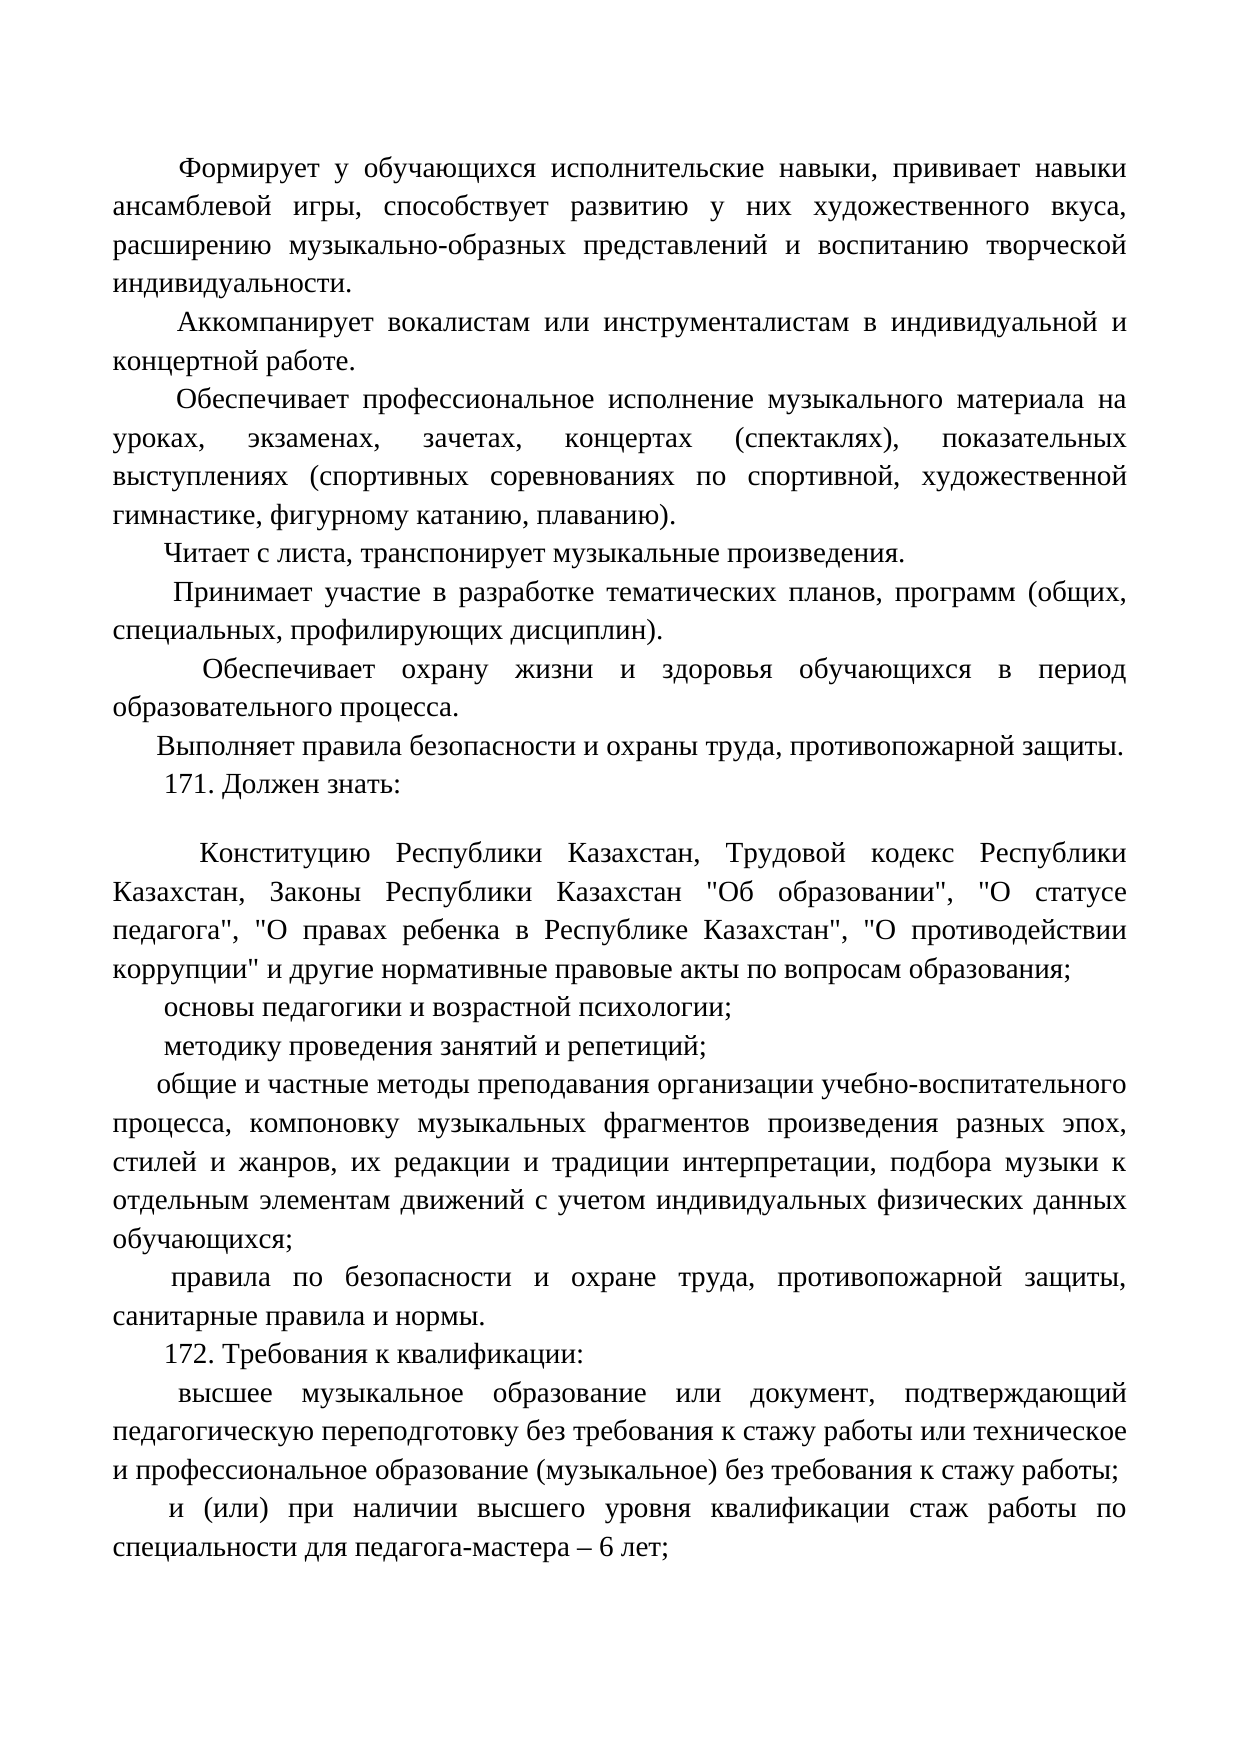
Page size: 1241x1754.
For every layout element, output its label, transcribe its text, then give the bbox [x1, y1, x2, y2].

text Конституцию Республики Казахстан, Трудовой кодекс Республики Казахстан, Законы Республики Казахстан "Об образовании", "О статусе педагога", "О правах ребенка в Республике Казахстан", "О противодействии коррупции" и другие нормативные правовые акты по вопросам образования; [112, 835, 1128, 984]
text высшее музыкальное образование или документ, подтверждающий педагогическую переподготовку без требования к стажу работы или техническое и профессиональное образование (музыкальное) без требования к стажу работы; [112, 1375, 1128, 1486]
text Обеспечивает профессиональное исполнение музыкального материала на уроках, экзаменах, зачетах, концертах (спектаклях), показательных выступлениях (спортивных соревнованиях по спортивной, художественной гимнастике, фигурному катанию, плаванию). [112, 381, 1128, 530]
text общие и частные методы преподавания организации учебно-воспитательного процесса, компоновку музыкальных фрагментов произведения разных эпох, стилей и жанров, их редакции и традиции интерпретации, подбора музыки к отдельным элементам движений с учетом индивидуальных физических данных обучающихся; [112, 1067, 1128, 1254]
text 171. Должен знать: [112, 767, 1128, 800]
text Аккомпанирует вокалистам или инструменталистам в индивидуальной и концертной работе. [112, 304, 1128, 376]
text Обеспечивает охрану жизни и здоровья обучающихся в период образовательного процесса. [112, 651, 1128, 723]
text основы педагогики и возрастной психологии; [112, 989, 1128, 1023]
text Принимает участие в разработке тематических планов, программ (общих, специальных, профилирующих дисциплин). [112, 574, 1128, 646]
text и (или) при наличии высшего уровня квалификации стаж работы по специальности для педагога-мастера – 6 лет; [112, 1491, 1128, 1563]
text 172. Требования к квалификации: [112, 1336, 1128, 1370]
text правила по безопасности и охране труда, противопожарной защиты, санитарные правила и нормы. [112, 1259, 1128, 1331]
text Выполняет правила безопасности и охраны труда, противопожарной защиты. [112, 728, 1128, 762]
text методику проведения занятий и репетиций; [112, 1028, 1128, 1062]
text Читает с листа, транспонирует музыкальные произведения. [112, 535, 1128, 569]
text Формирует у обучающихся исполнительские навыки, прививает навыки ансамблевой игры, способствует развитию у них художественного вкуса, расширению музыкально-образных представлений и воспитанию творческой индивидуальности. [112, 150, 1128, 299]
